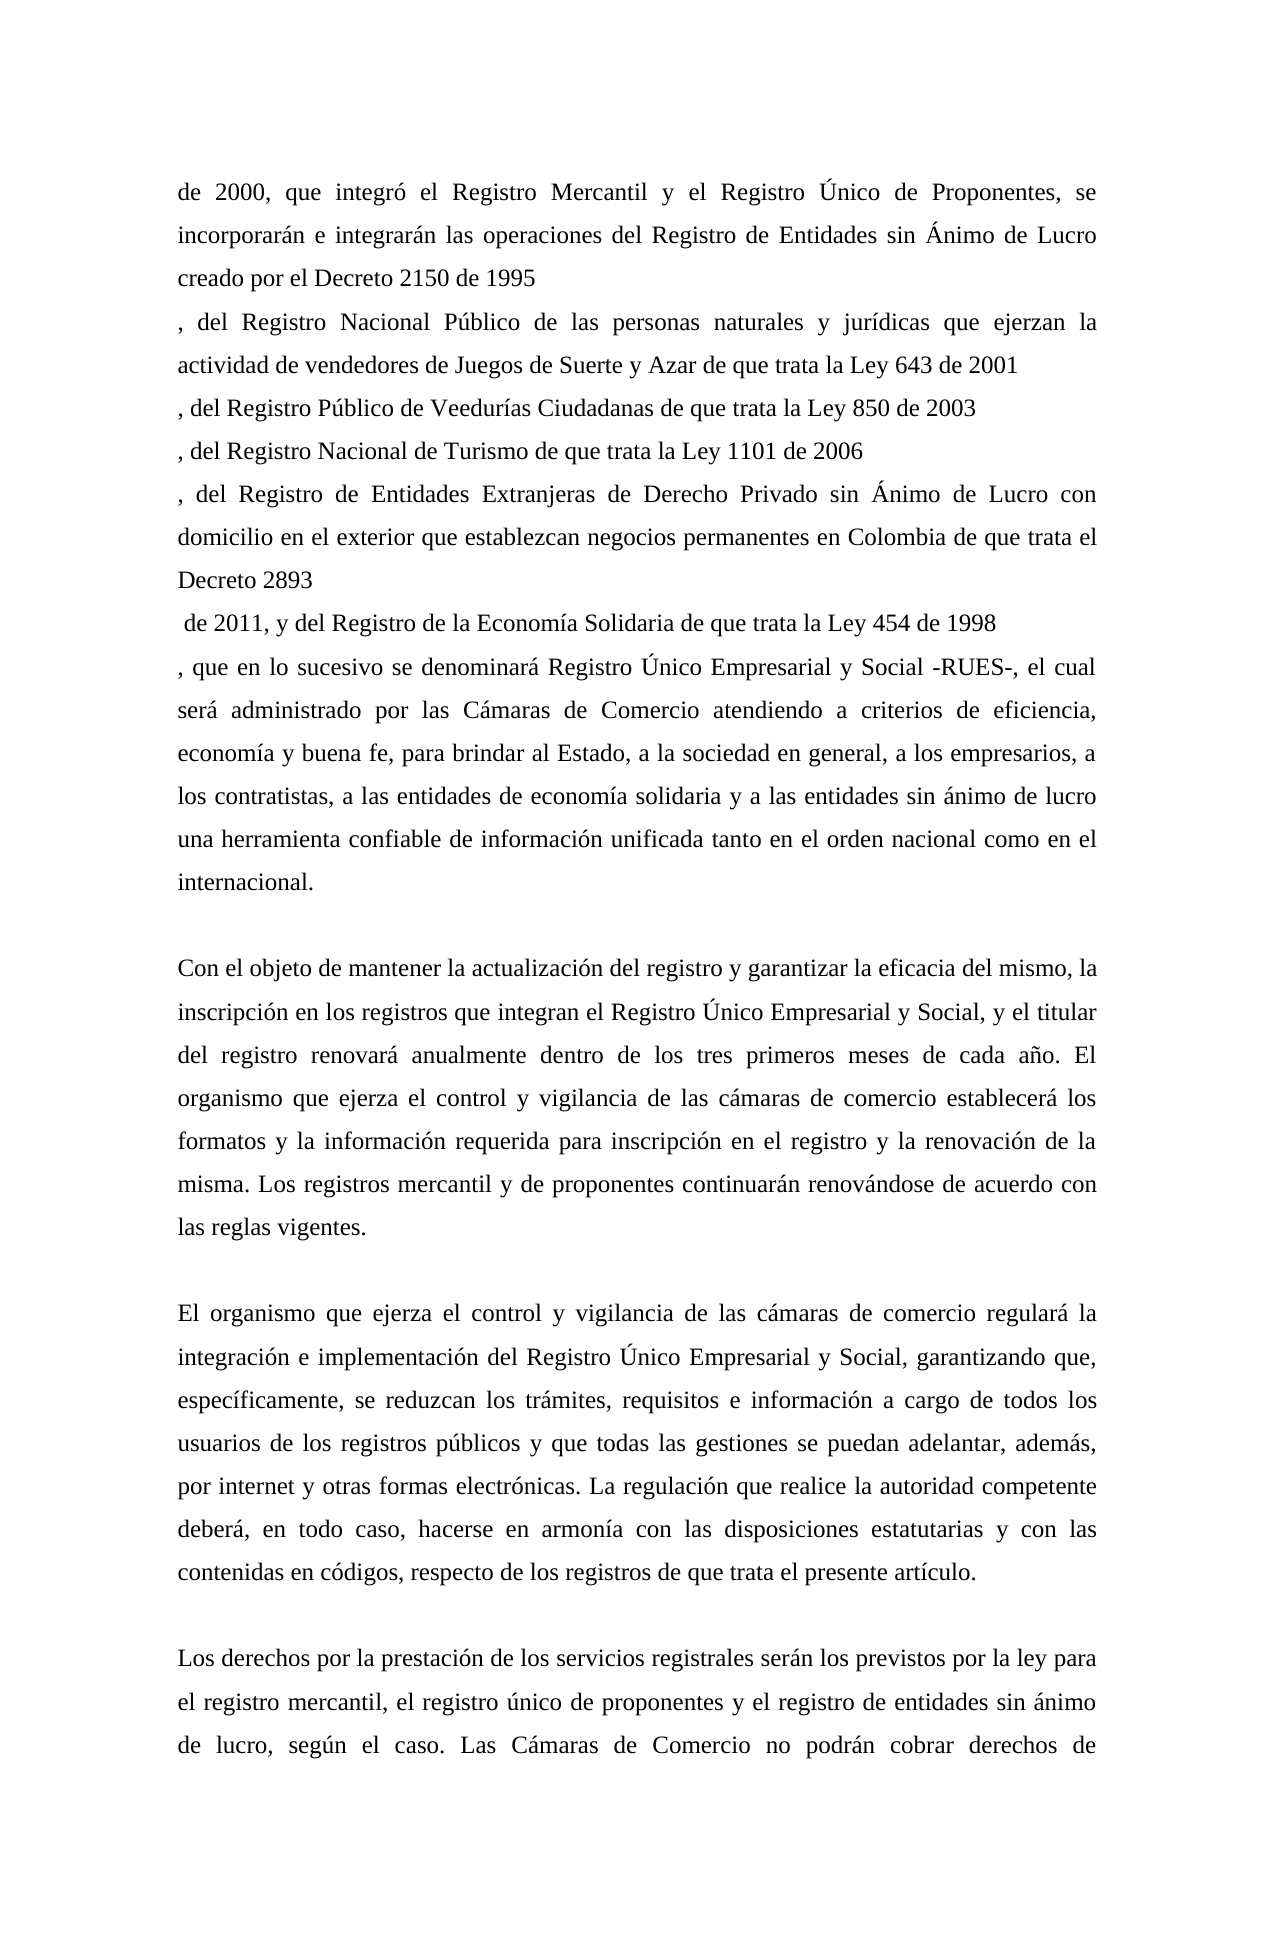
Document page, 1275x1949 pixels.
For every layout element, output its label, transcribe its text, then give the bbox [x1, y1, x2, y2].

text , del Registro Nacional de Turismo de que trata la Ley 1101 de 2006 [177, 436, 1098, 465]
text Con el objeto de mantener la actualización del registro y garantizar la eficacia del mismo, la inscripción en los registros que integran el Registro Único Empresarial y Social, y el titular del registro renovará anualmente dentro de los tres primeros meses de cada año. El organismo que ejerza el control y vigilancia de las cámaras de comercio establecerá los formatos y la información requerida para inscripción en el registro y la renovación de la misma. Los registros mercantil y de proponentes continuarán renovándose de acuerdo con las reglas vigentes. [177, 953, 1098, 1241]
text de 2011, y del Registro de la Economía Solidaria de que trata la Ley 454 de 1998 [177, 608, 1098, 637]
text , del Registro de Entidades Extranjeras de Derecho Privado sin Ánimo de Lucro con domicilio en el exterior que establezcan negocios permanentes en Colombia de que trata el Decreto 2893 [177, 479, 1098, 594]
text El organismo que ejerza el control y vigilancia de las cámaras de comercio regulará la integración e implementación del Registro Único Empresarial y Social, garantizando que, específicamente, se reduzcan los trámites, requisitos e información a cargo de todos los usuarios de los registros públicos y que todas las gestiones se puedan adelantar, además, por internet y otras formas electrónicas. La regulación que realice la autoridad competente deberá, en todo caso, hacerse en armonía con las disposiciones estatutarias y con las contenidas en códigos, respecto de los registros de que trata el presente artículo. [177, 1298, 1098, 1586]
text , del Registro Público de Veedurías Ciudadanas de que trata la Ley 850 de 2003 [177, 393, 1098, 422]
text de 2000, que integró el Registro Mercantil y el Registro Único de Proponentes, se incorporarán e integrarán las operaciones del Registro de Entidades sin Ánimo de Lucro creado por el Decreto 2150 de 1995 [177, 177, 1098, 292]
text , que en lo sucesivo se denominará Registro Único Empresarial y Social -RUES-, el cual será administrado por las Cámaras de Comercio atendiendo a criterios de eficiencia, economía y buena fe, para brindar al Estado, a la sociedad en general, a los empresarios, a los contratistas, a las entidades de economía solidaria y a las entidades sin ánimo de lucro una herramienta confiable de información unificada tanto en el orden nacional como en el internacional. [177, 652, 1098, 896]
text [177, 1643, 1098, 1758]
text , del Registro Nacional Público de las personas naturales y jurídicas que ejerzan la actividad de vendedores de Juegos de Suerte y Azar de que trata la Ley 643 de 2001 [177, 307, 1098, 378]
